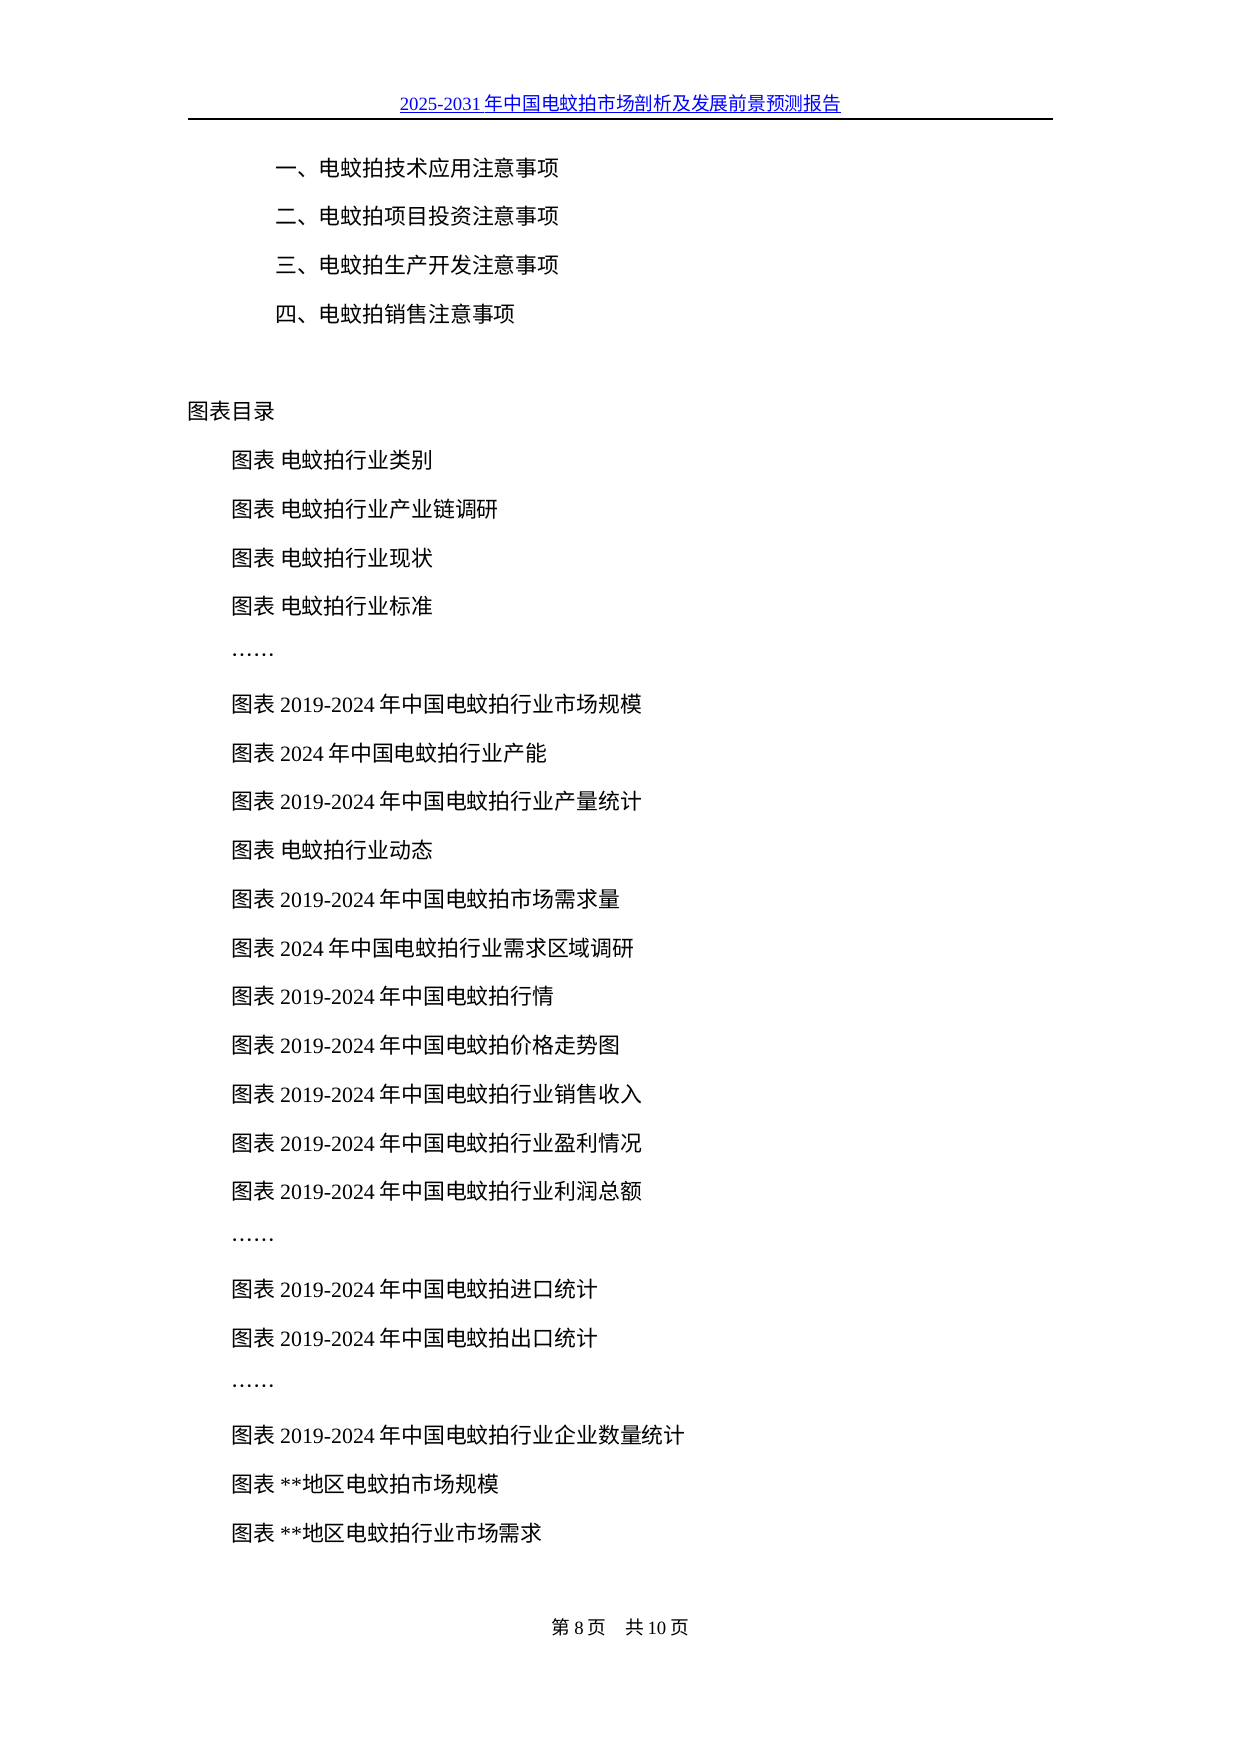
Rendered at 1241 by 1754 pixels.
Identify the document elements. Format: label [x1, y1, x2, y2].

text [187, 150, 1053, 1548]
